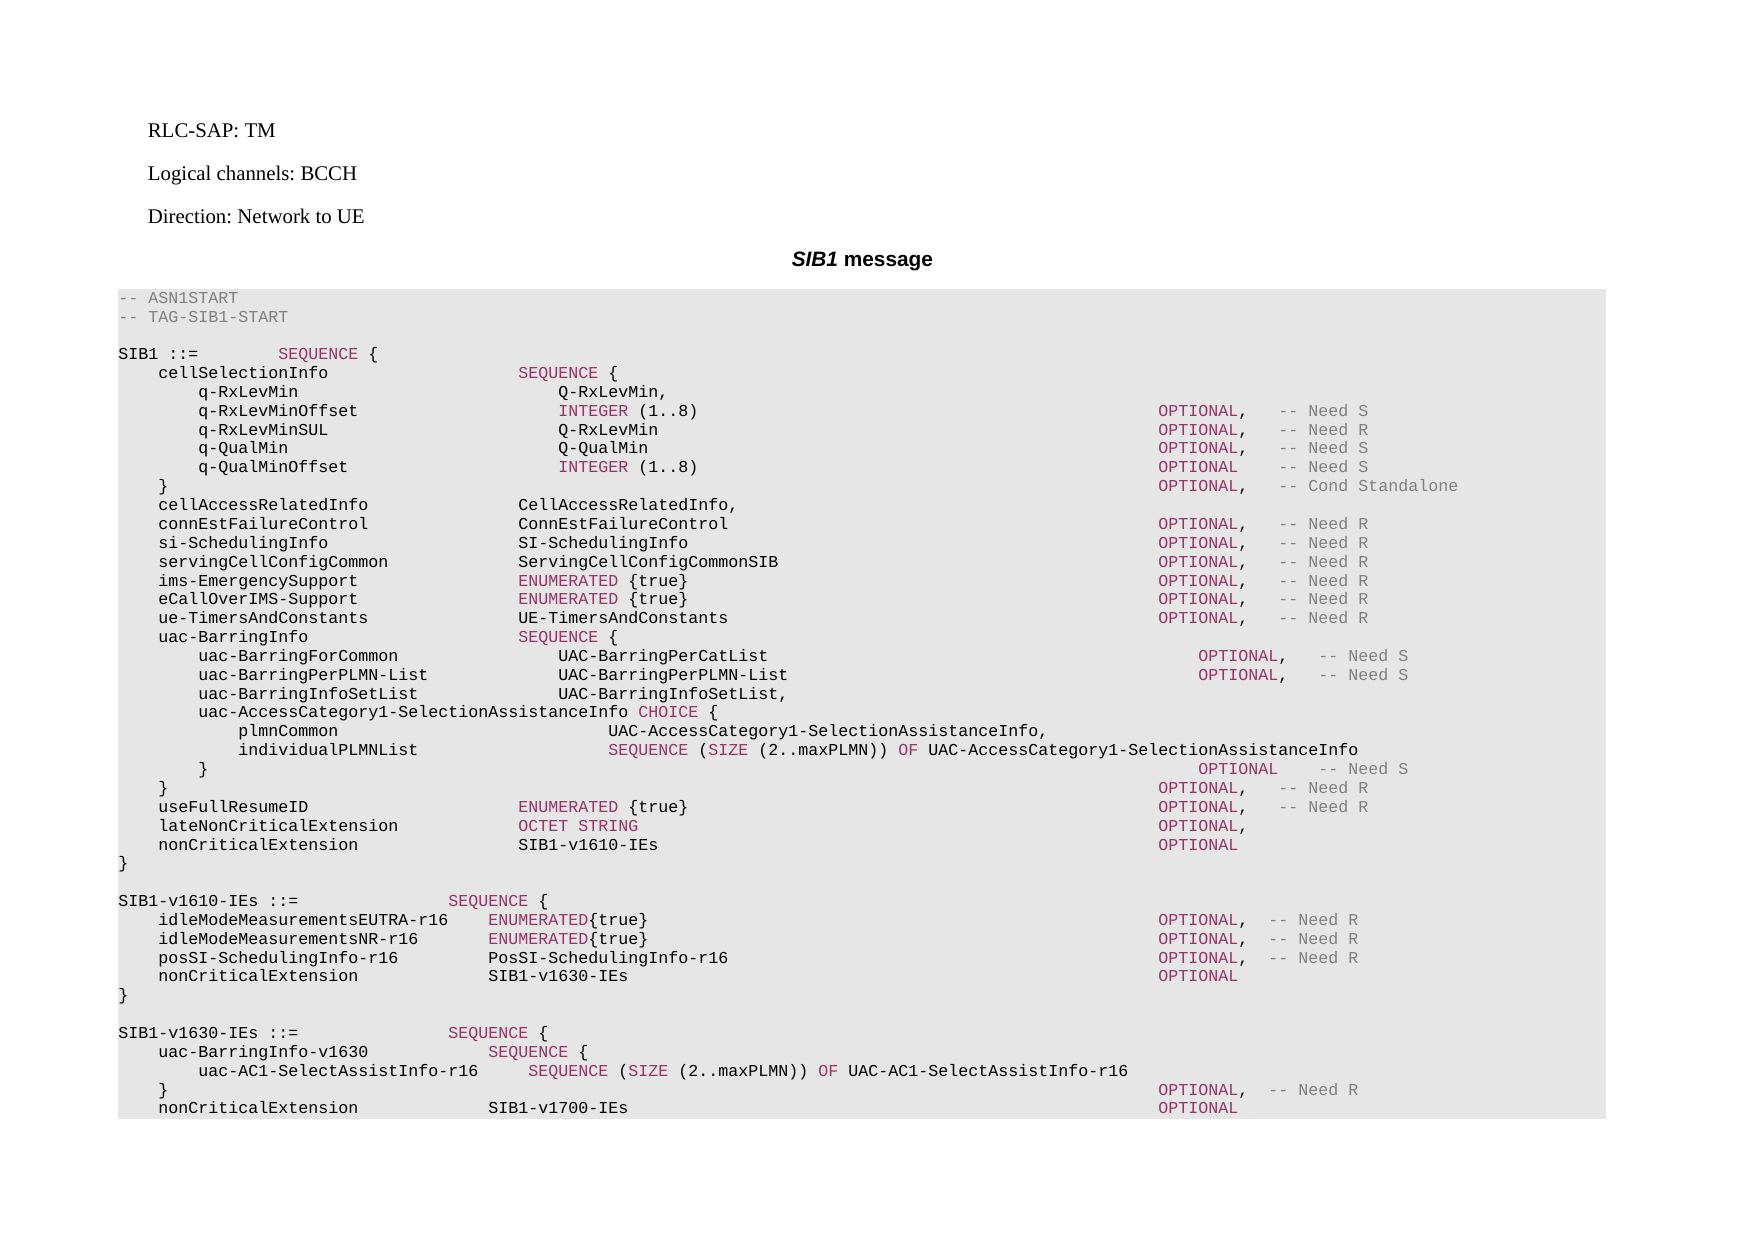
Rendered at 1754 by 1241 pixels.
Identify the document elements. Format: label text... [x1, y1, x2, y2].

text ue-TimersAndConstants UE-TimersAndConstants OPTIONAL, -- Need R [118, 610, 1606, 629]
text nonCriticalExtension SIB1-v1630-IEs OPTIONAL [118, 968, 1606, 987]
text SIB1 ::= SEQUENCE { [118, 346, 1606, 365]
text idleModeMeasurementsEUTRA-r16 ENUMERATED{true} OPTIONAL, -- Need R [118, 911, 1606, 930]
text Direction: Network to UE [148, 204, 1606, 228]
text nonCriticalExtension SIB1-v1700-IEs OPTIONAL [118, 1100, 1606, 1119]
text uac-BarringInfo SEQUENCE { [118, 629, 1606, 647]
text eCallOverIMS-Support ENUMERATED {true} OPTIONAL, -- Need R [118, 591, 1606, 610]
text } OPTIONAL, -- Need R [118, 779, 1606, 798]
text -- ASN1START [118, 289, 1606, 308]
text uac-BarringForCommon UAC-BarringPerCatList OPTIONAL, -- Need S [118, 647, 1606, 666]
text Logical channels: BCCH [148, 161, 1606, 185]
text RLC-SAP: TM [148, 118, 1606, 142]
text SIB1-v1630-IEs ::= SEQUENCE { [118, 1024, 1606, 1043]
text lateNonCriticalExtension OCTET STRING OPTIONAL, [118, 817, 1606, 836]
text } OPTIONAL, -- Need R [118, 1081, 1606, 1100]
text servingCellConfigCommon ServingCellConfigCommonSIB OPTIONAL, -- Need R [118, 553, 1606, 572]
text } [118, 987, 1606, 1006]
text nonCriticalExtension SIB1-v1610-IEs OPTIONAL [118, 836, 1606, 855]
text uac-BarringPerPLMN-List UAC-BarringPerPLMN-List OPTIONAL, -- Need S [118, 666, 1606, 685]
text cellSelectionInfo SEQUENCE { [118, 365, 1606, 383]
text q-QualMinOffset INTEGER (1..8) OPTIONAL -- Need S [118, 459, 1606, 478]
text q-RxLevMinOffset INTEGER (1..8) OPTIONAL, -- Need S [118, 402, 1606, 421]
text useFullResumeID ENUMERATED {true} OPTIONAL, -- Need R [118, 798, 1606, 817]
text individualPLMNList SEQUENCE (SIZE (2..maxPLMN)) OF UAC-AccessCategory1-SelectionAssistanceInfo [118, 742, 1606, 761]
text -- TAG-SIB1-START [118, 308, 1606, 327]
text posSI-SchedulingInfo-r16 PosSI-SchedulingInfo-r16 OPTIONAL, -- Need R [118, 949, 1606, 968]
text uac-AccessCategory1-SelectionAssistanceInfo CHOICE { [118, 704, 1606, 723]
text ims-EmergencySupport ENUMERATED {true} OPTIONAL, -- Need R [118, 572, 1606, 591]
text cellAccessRelatedInfo CellAccessRelatedInfo, [118, 497, 1606, 516]
text q-RxLevMin Q-RxLevMin, [118, 383, 1606, 402]
text si-SchedulingInfo SI-SchedulingInfo OPTIONAL, -- Need R [118, 534, 1606, 553]
text q-RxLevMinSUL Q-RxLevMin OPTIONAL, -- Need R [118, 421, 1606, 440]
text } [118, 855, 1606, 874]
text plmnCommon UAC-AccessCategory1-SelectionAssistanceInfo, [118, 723, 1606, 742]
text uac-BarringInfo-v1630 SEQUENCE { [118, 1043, 1606, 1062]
text } OPTIONAL, -- Cond Standalone [118, 478, 1606, 497]
text SIB1 message [118, 247, 1606, 271]
text idleModeMeasurementsNR-r16 ENUMERATED{true} OPTIONAL, -- Need R [118, 930, 1606, 949]
text uac-BarringInfoSetList UAC-BarringInfoSetList, [118, 685, 1606, 704]
text uac-AC1-SelectAssistInfo-r16 SEQUENCE (SIZE (2..maxPLMN)) OF UAC-AC1-SelectAssistInfo-r16 [118, 1062, 1606, 1081]
text } OPTIONAL -- Need S [118, 761, 1606, 779]
text SIB1-v1610-IEs ::= SEQUENCE { [118, 893, 1606, 911]
text q-QualMin Q-QualMin OPTIONAL, -- Need S [118, 440, 1606, 459]
text connEstFailureControl ConnEstFailureControl OPTIONAL, -- Need R [118, 516, 1606, 534]
